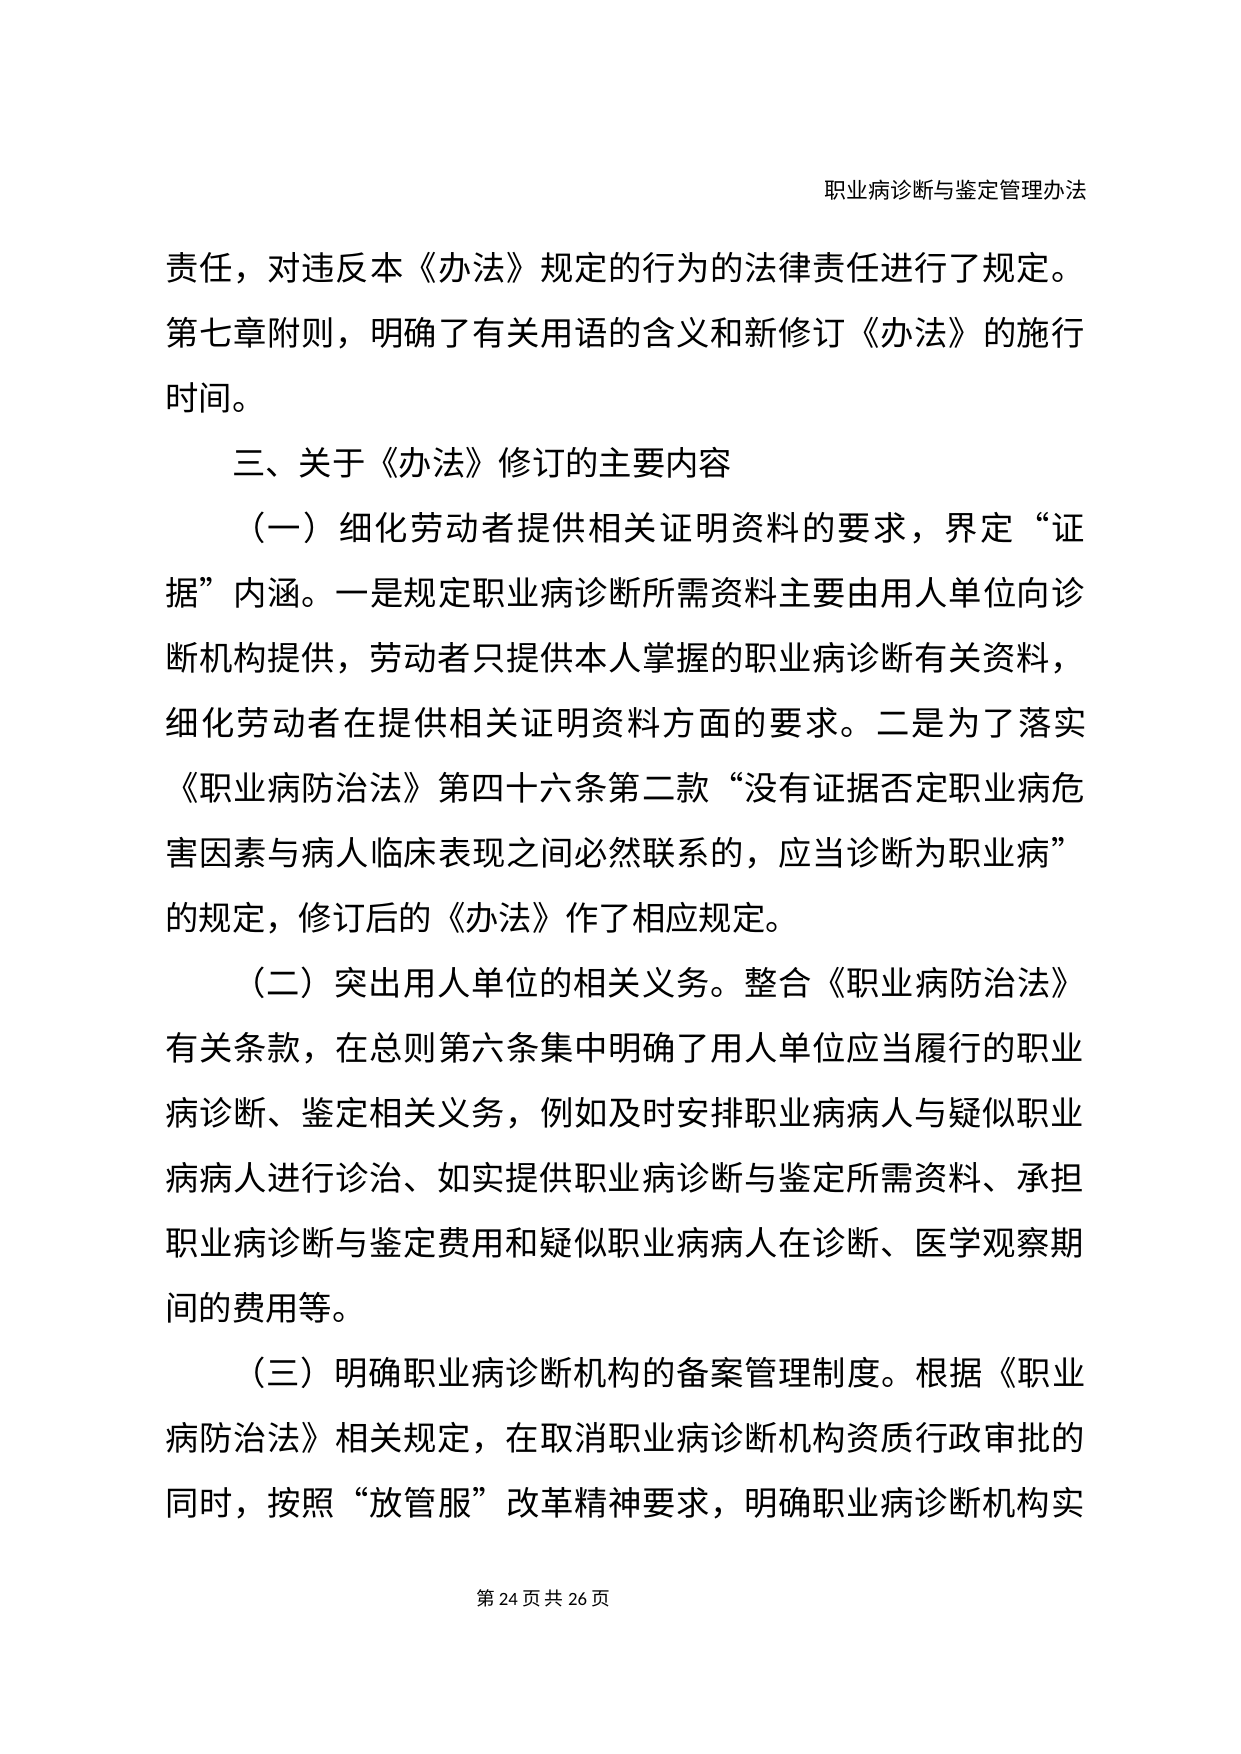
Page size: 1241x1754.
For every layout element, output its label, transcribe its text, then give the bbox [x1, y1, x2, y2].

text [165, 233, 1087, 428]
text 三、关于《办法》修订的主要内容 [165, 428, 1087, 493]
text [165, 1338, 1087, 1533]
text （二）突出用人单位的相关义务。整合《职业病防治法》有关条款，在总则第六条集中明确了用人单位应当履行的职业病诊断、鉴定相关义务，例如及时安排职业病病人与疑似职业病病人进行诊治、如实提供职业病诊断与鉴定所需资料、承担职业病诊断与鉴定费用和疑似职业病病人在诊断、医学观察期间的费用等。 [165, 948, 1087, 1338]
text （一）细化劳动者提供相关证明资料的要求，界定“证据”内涵。一是规定职业病诊断所需资料主要由用人单位向诊断机构提供，劳动者只提供本人掌握的职业病诊断有关资料，细化劳动者在提供相关证明资料方面的要求。二是为了落实《职业病防治法》第四十六条第二款“没有证据否定职业病危害因素与病人临床表现之间必然联系的，应当诊断为职业病”的规定，修订后的《办法》作了相应规定。 [165, 493, 1087, 948]
